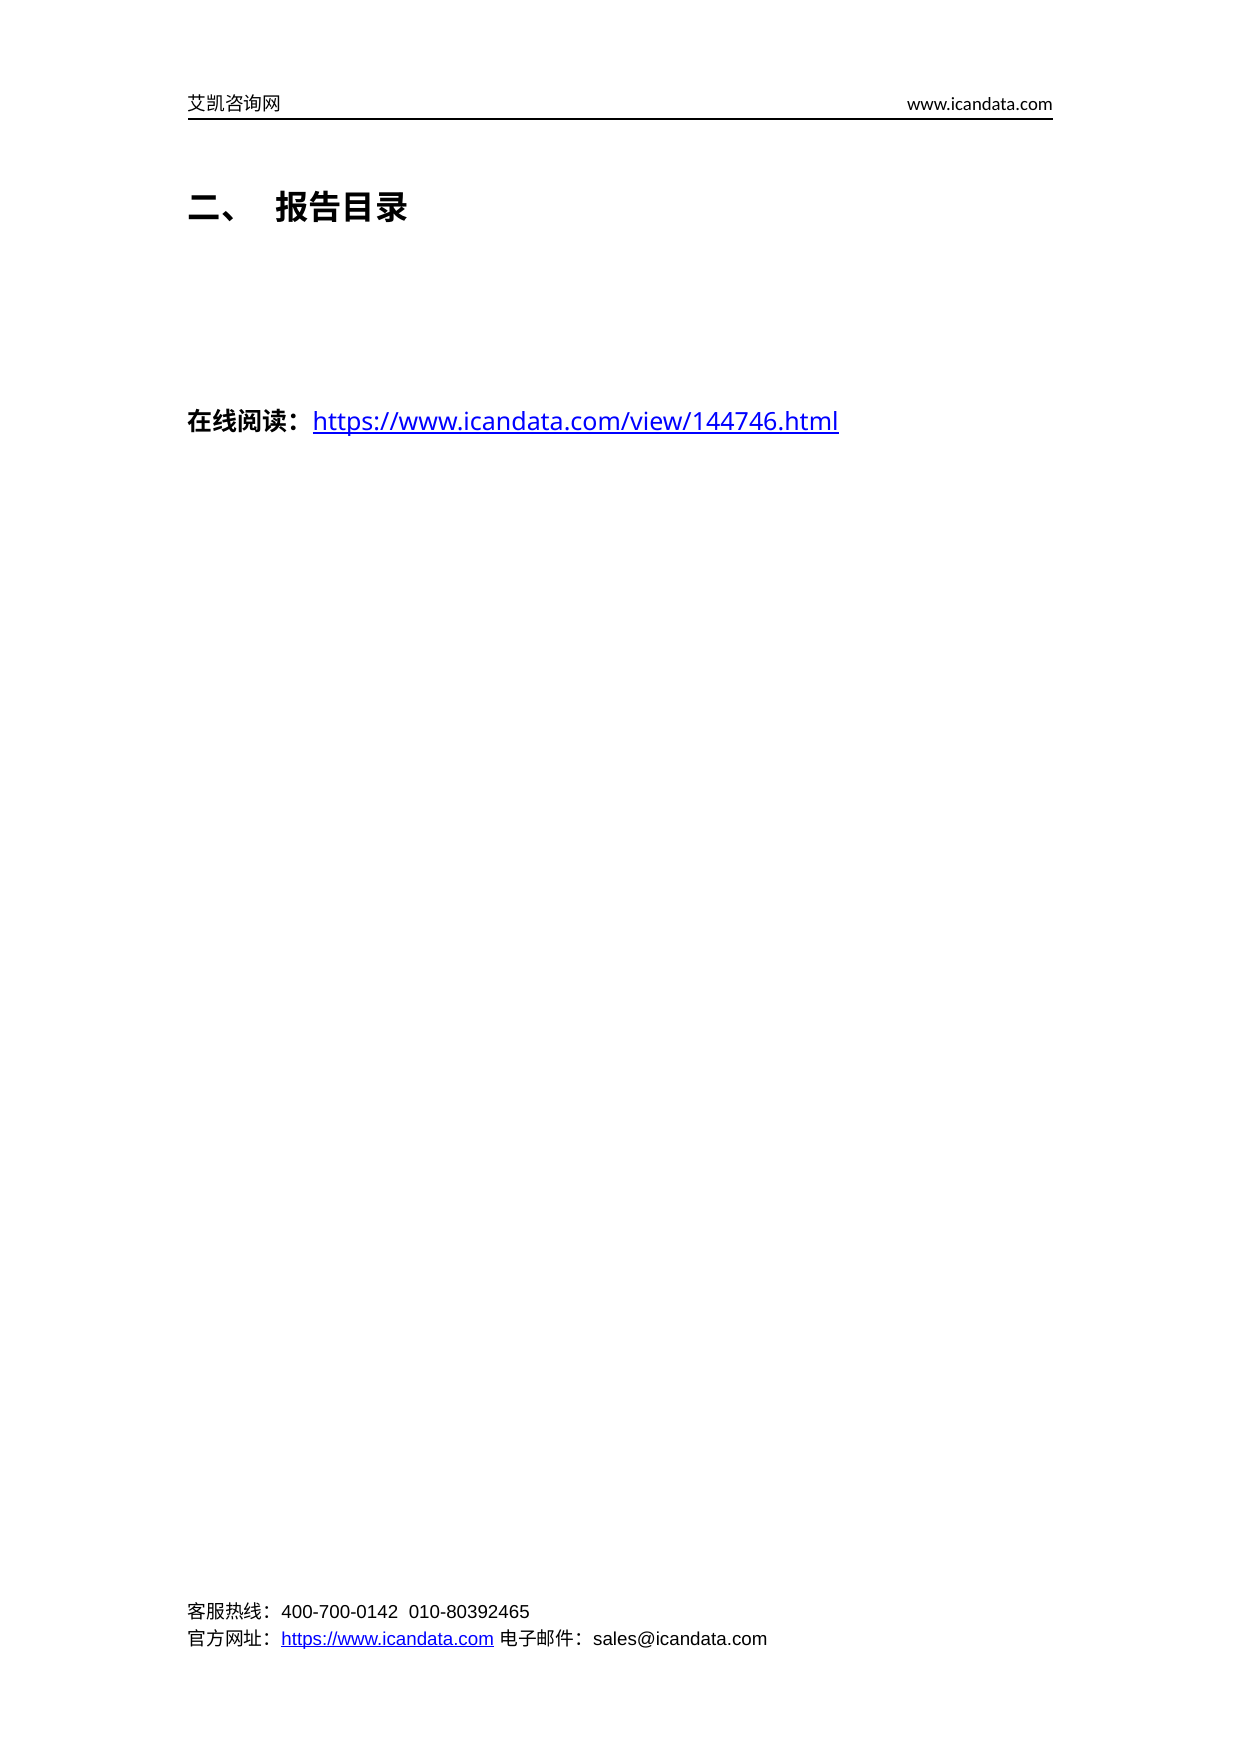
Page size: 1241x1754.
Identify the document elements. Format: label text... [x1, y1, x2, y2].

subtitle 报告目录 [187, 172, 1053, 237]
text 在线阅读：https://www.icandata.com/view/144746.html [187, 387, 1053, 452]
